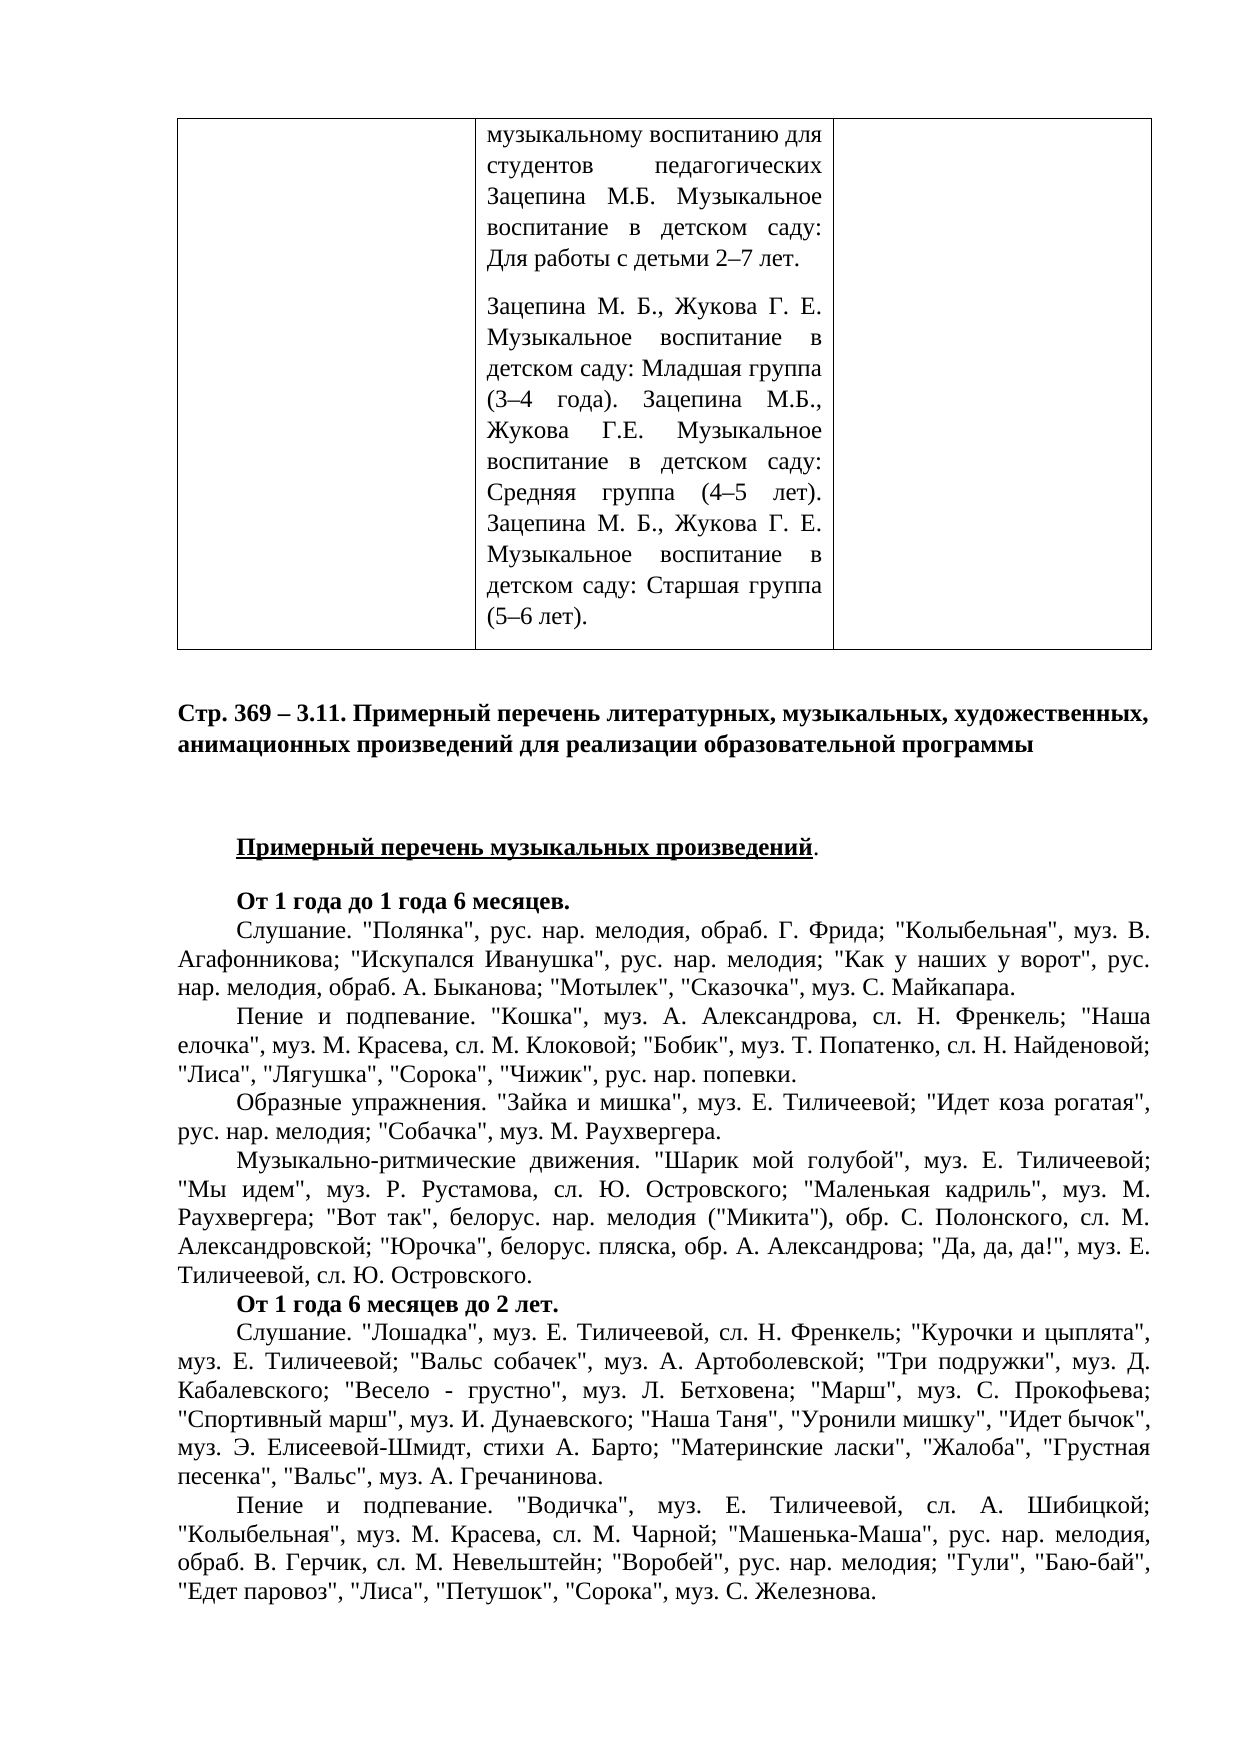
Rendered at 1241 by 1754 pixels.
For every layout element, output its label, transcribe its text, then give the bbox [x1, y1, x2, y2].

text Пение и подпевание. "Водичка", муз. Е. Тиличеевой, сл. А. Шибицкой; "Колыбельная", муз. М. Красева, сл. М. Чарной; "Машенька-Маша", рус. нар. мелодия, обраб. В. Герчик, сл. М. Невельштейн; "Воробей", рус. нар. мелодия; "Гули", "Баю-бай", "Едет паровоз", "Лиса", "Петушок", "Сорока", муз. С. Железнова. [177, 1490, 1152, 1605]
text От 1 года до 1 года 6 месяцев. [177, 886, 1152, 915]
text От 1 года 6 месяцев до 2 лет. [177, 1289, 1152, 1317]
text Примерный перечень музыкальных произведений. [177, 832, 1152, 861]
text Слушание. "Лошадка", муз. Е. Тиличеевой, сл. Н. Френкель; "Курочки и цыплята", муз. Е. Тиличеевой; "Вальс собачек", муз. А. Артоболевской; "Три подружки", муз. Д. Кабалевского; "Весело - грустно", муз. Л. Бетховена; "Марш", муз. С. Прокофьева; "Спортивный марш", муз. И. Дунаевского; "Наша Таня", "Уронили мишку", "Идет бычок", муз. Э. Елисеевой-Шмидт, стихи А. Барто; "Материнские ласки", "Жалоба", "Грустная песенка", "Вальс", муз. A. Гречанинова. [177, 1317, 1152, 1490]
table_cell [834, 119, 1151, 649]
text Пение и подпевание. "Кошка", муз. А. Александрова, сл. Н. Френкель; "Наша елочка", муз. М. Красева, сл. М. Клоковой; "Бобик", муз. Т. Попатенко, сл. Н. Найденовой; "Лиса", "Лягушка", "Сорока", "Чижик", рус. нар. попевки. [177, 1001, 1152, 1087]
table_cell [476, 119, 833, 649]
text Образные упражнения. "Зайка и мишка", муз. Е. Тиличеевой; "Идет коза рогатая", рус. нар. мелодия; "Собачка", муз. М. Раухвергера. [177, 1087, 1152, 1145]
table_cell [178, 119, 475, 649]
text Стр. 369 – 3.11. Примерный перечень литературных, музыкальных, художественных, анимационных произведений для реализации образовательной программы [177, 698, 1152, 757]
text Слушание. "Полянка", рус. нар. мелодия, обраб. Г. Фрида; "Колыбельная", муз. В. Агафонникова; "Искупался Иванушка", рус. нар. мелодия; "Как у наших у ворот", рус. нар. мелодия, обраб. А. Быканова; "Мотылек", "Сказочка", муз. С. Майкапара. [177, 915, 1152, 1001]
text Музыкально-ритмические движения. "Шарик мой голубой", муз. Е. Тиличеевой; "Мы идем", муз. Р. Рустамова, сл. Ю. Островского; "Маленькая кадриль", муз. М. Раухвергера; "Вот так", белорус. нар. мелодия ("Микита"), обр. С. Полонского, сл. М. Александровской; "Юрочка", белорус. пляска, обр. А. Александрова; "Да, да, да!", муз. Е. Тиличеевой, сл. Ю. Островского. [177, 1145, 1152, 1289]
